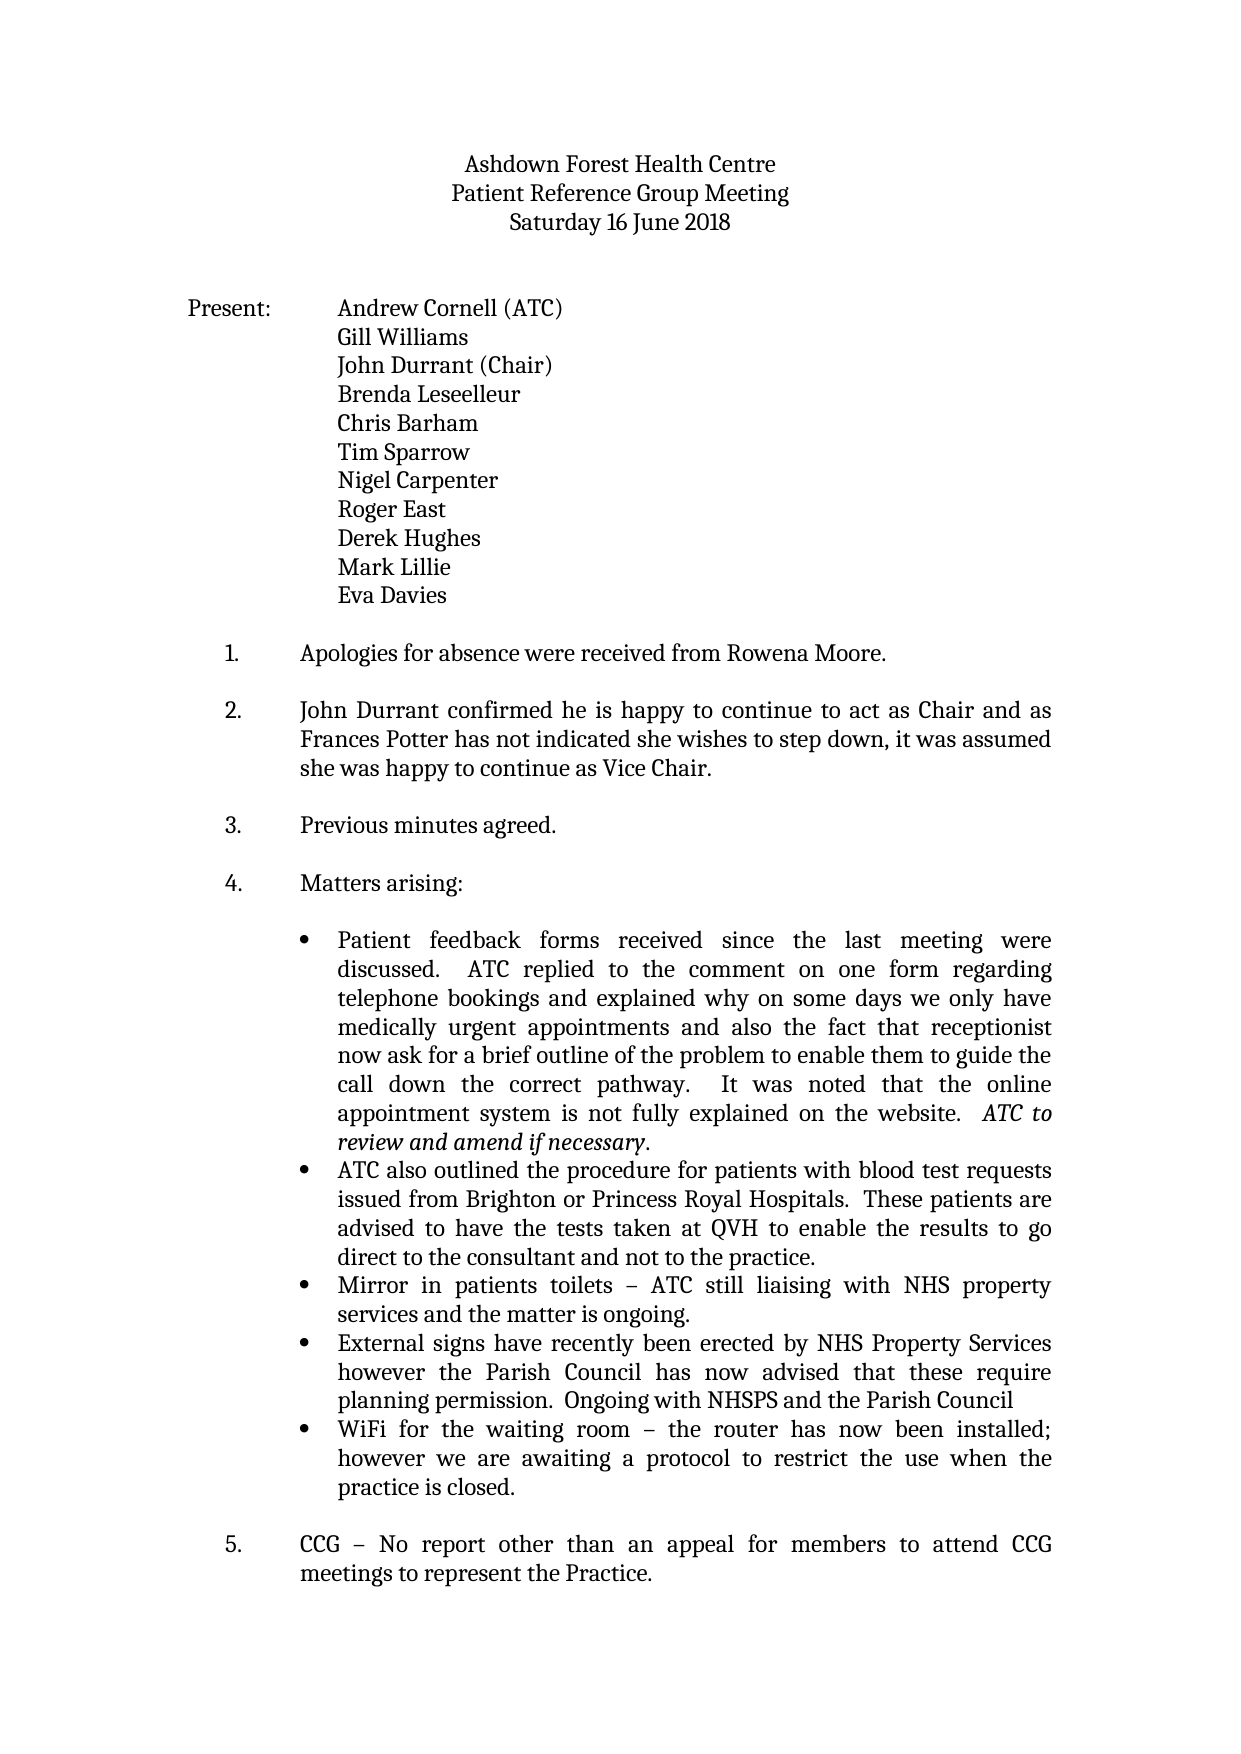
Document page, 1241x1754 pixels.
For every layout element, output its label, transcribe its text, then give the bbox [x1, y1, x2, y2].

text Patient Reference Group Meeting [187, 179, 1053, 207]
list CCG – No report other than an appeal for members to attend CCG meetings to represent the Practice. [225, 1530, 1053, 1587]
text Chris Barham [187, 409, 1053, 437]
text Ashdown Forest Health Centre [187, 150, 1053, 179]
text Roger East [187, 495, 1053, 524]
text Saturday 16 June 2018 [187, 207, 1053, 236]
text John Durrant (Chair) [187, 351, 1053, 380]
text Tim Sparrow [187, 437, 1053, 466]
text Eva Davies [187, 581, 1053, 610]
text Brenda Leseelleur [187, 380, 1053, 409]
text Mark Lillie [187, 552, 1053, 581]
text Present: Andrew Cornell (ATC) [187, 294, 1053, 322]
list Mirror in patients toilets – ATC still liaising with NHS property services and the matter is ongoing. [300, 1271, 1053, 1329]
list Matters arising: [225, 869, 1053, 897]
list Patient feedback forms received since the last meeting were discussed. ATC replied to the comment on one form regarding telephone bookings and explained why on some days we only have medically urgent appointments and also the fact that receptionist now ask for a brief outline of the problem to enable them to guide the call down the correct pathway. It was noted that the online appointment system is not fully explained on the website. ATC to review and amend if necessary. [300, 926, 1053, 1156]
list Apologies for absence were received from Rowena Moore. [225, 639, 1053, 667]
list External signs have recently been erected by NHS Property Services however the Parish Council has now advised that these require planning permission. Ongoing with NHSPS and the Parish Council [300, 1329, 1053, 1415]
text Nigel Carpenter [187, 466, 1053, 495]
text Derek Hughes [187, 524, 1053, 552]
list ATC also outlined the procedure for patients with blood test requests issued from Brighton or Princess Royal Hospitals. These patients are advised to have the tests taken at QVH to enable the results to go direct to the consultant and not to the practice. [300, 1156, 1053, 1271]
text Gill Williams [187, 322, 1053, 351]
list Previous minutes agreed. [225, 811, 1053, 840]
list John Durrant confirmed he is happy to continue to act as Chair and as Frances Potter has not indicated she wishes to step down, it was assumed she was happy to continue as Vice Chair. [225, 696, 1053, 782]
list WiFi for the waiting room – the router has now been installed; however we are awaiting a protocol to restrict the use when the practice is closed. [300, 1415, 1053, 1501]
